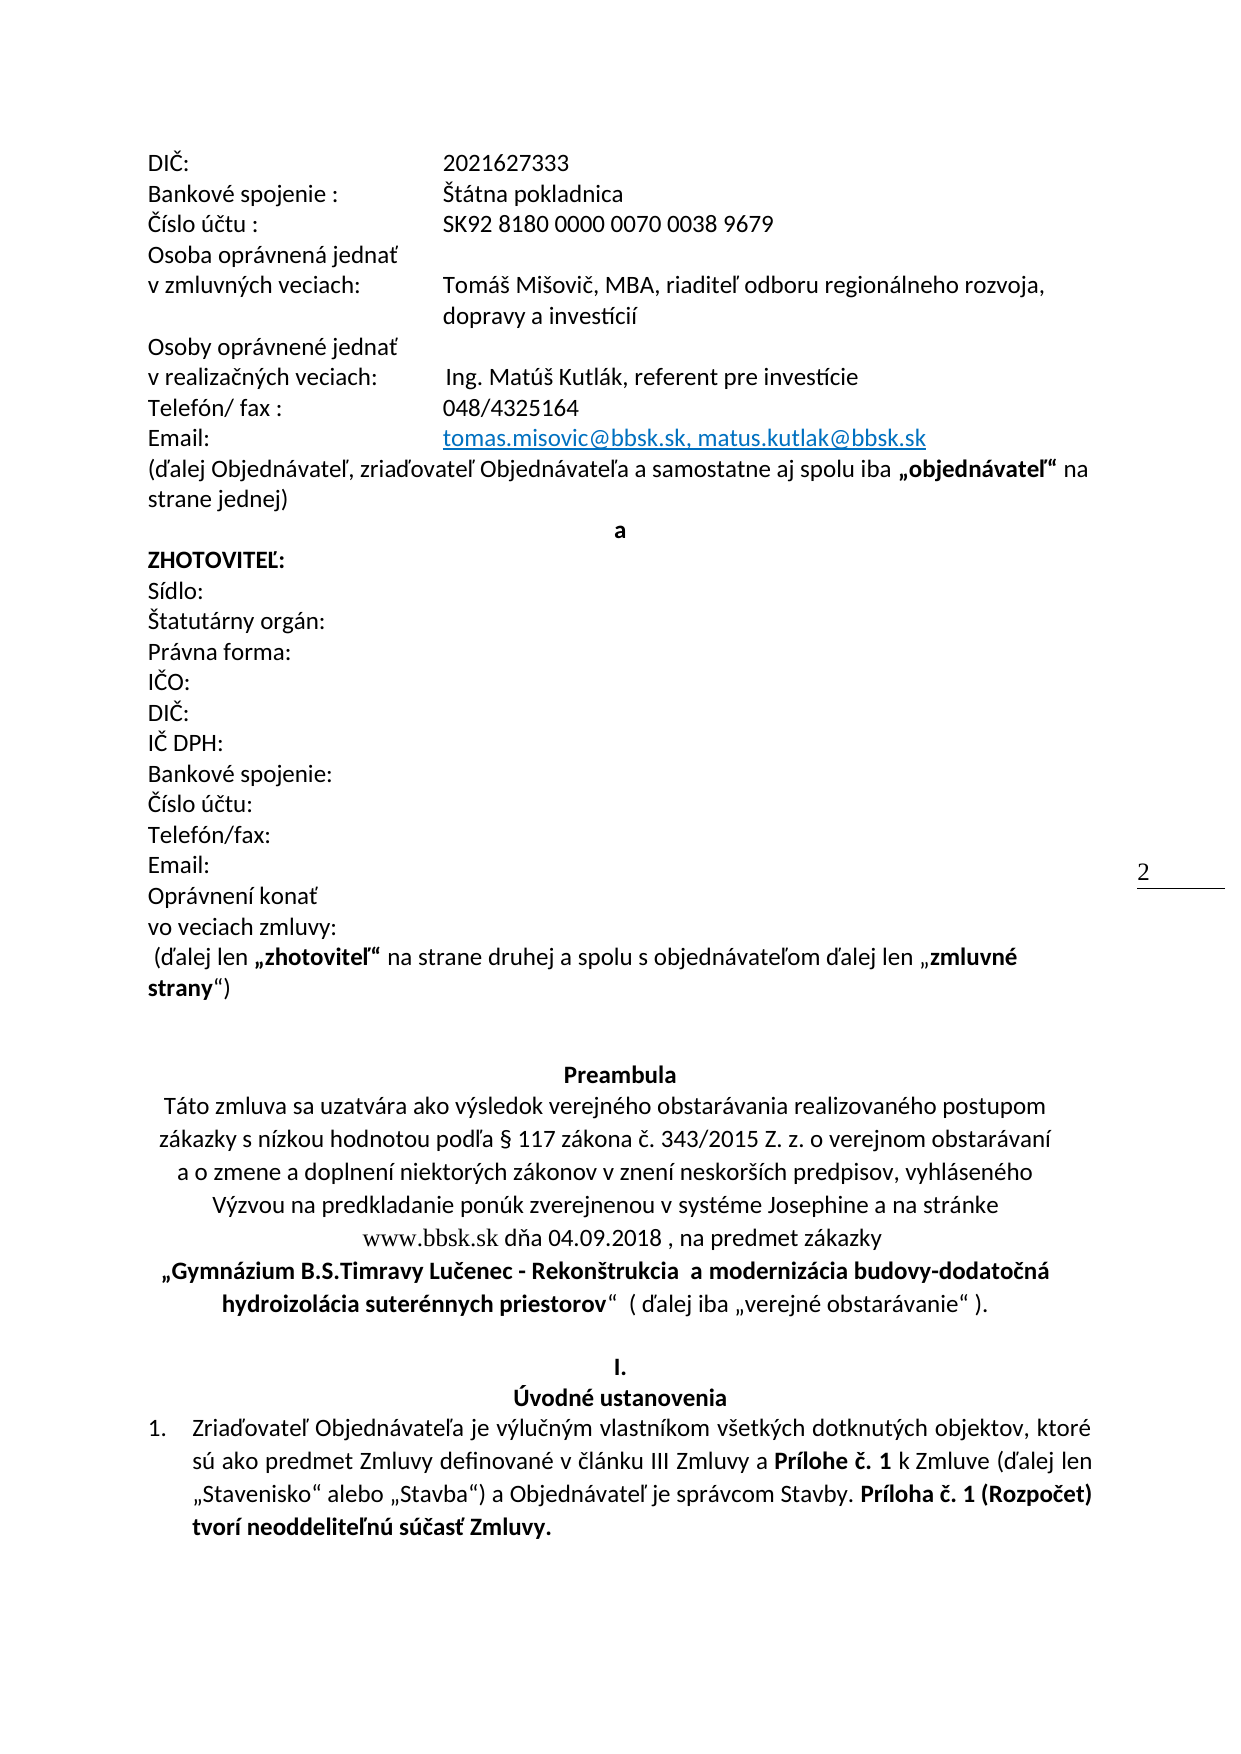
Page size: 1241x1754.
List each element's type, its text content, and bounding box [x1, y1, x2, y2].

text Osoby oprávnené jednať [118, 331, 1093, 361]
text Táto zmluva sa uzatvára ako výsledok verejného obstarávania realizovaného postupom zákazky s nízkou hodnotou podľa § 117 zákona č. 343/2015 Z. z. o verejnom obstarávaní [148, 1090, 1063, 1154]
text ZHOTOVITEĽ: [148, 544, 1093, 575]
text Číslo účtu : SK92 8180 0000 0070 0038 9679 [148, 209, 1093, 239]
text Telefón/ fax : 048/4325164 [148, 392, 1093, 422]
text Právna forma: [148, 636, 1093, 666]
text IČ DPH: [118, 727, 1093, 758]
text Oprávnení konať [118, 880, 1093, 911]
text a o zmene a doplnení niektorých zákonov v znení neskorších predpisov, vyhláseného Výzvou na predkladanie ponúk zverejnenou v systéme Josephine a na stránke [148, 1156, 1063, 1219]
text www.bbsk.sk dňa 04.09.2018 , na predmet zákazky [148, 1222, 1063, 1252]
text vo veciach zmluvy: [148, 911, 1093, 941]
text Email: [148, 849, 1093, 880]
text Telefón/fax: [118, 819, 1093, 849]
text (ďalej Objednávateľ, zriaďovateľ Objednávateľa a samostatne aj spolu iba „objednávateľ“ na strane jednej) [118, 453, 1093, 514]
text Osoba oprávnená jednať [148, 239, 1093, 270]
text Bankové spojenie: [118, 758, 1093, 788]
text v zmluvných veciach: Tomáš Mišovič, MBA, riaditeľ odboru regionálneho rozvoja, dopravy a investícií [148, 270, 1093, 331]
text IČO: [148, 666, 1093, 697]
text Štatutárny orgán: [118, 605, 1093, 636]
text v realizačných veciach: Ing. Matúš Kutlák, referent pre investície [118, 361, 1093, 392]
text Email: tomas.misovic@bbsk.sk, matus.kutlak@bbsk.sk [118, 422, 1093, 453]
text DIČ: [118, 697, 1093, 727]
text „Gymnázium B.S.Timravy Lučenec - Rekonštrukcia a modernizácia budovy-dodatočná hydroizolácia suterénnych priestorov“ ( ďalej iba „verejné obstarávanie“ ). [148, 1255, 1063, 1318]
text I. [148, 1351, 1093, 1382]
text DIČ: 2021627333 [148, 148, 1093, 178]
text (ďalej len „zhotoviteľ“ na strane druhej a spolu s objednávateľom ďalej len „zmluvné strany“) [118, 941, 1093, 1002]
text Bankové spojenie : Štátna pokladnica [148, 178, 1093, 209]
text Úvodné ustanovenia [148, 1382, 1093, 1412]
text a [148, 514, 1093, 544]
text Sídlo: [118, 575, 1093, 605]
text Preambula [148, 1060, 1093, 1090]
text Číslo účtu: [118, 788, 1093, 819]
list Zriaďovateľ Objednávateľa je výlučným vlastníkom všetkých dotknutých objektov, ktoré sú ako predmet Zmluvy definované v článku III Zmluvy a Prílohe č. 1 k Zmluve (ďalej len „Stavenisko“ alebo „Stavba“) a Objednávateľ je správcom Stavby. Príloha č. 1 (Rozpočet) tvorí neoddeliteľnú súčasť Zmluvy. [148, 1412, 1093, 1541]
